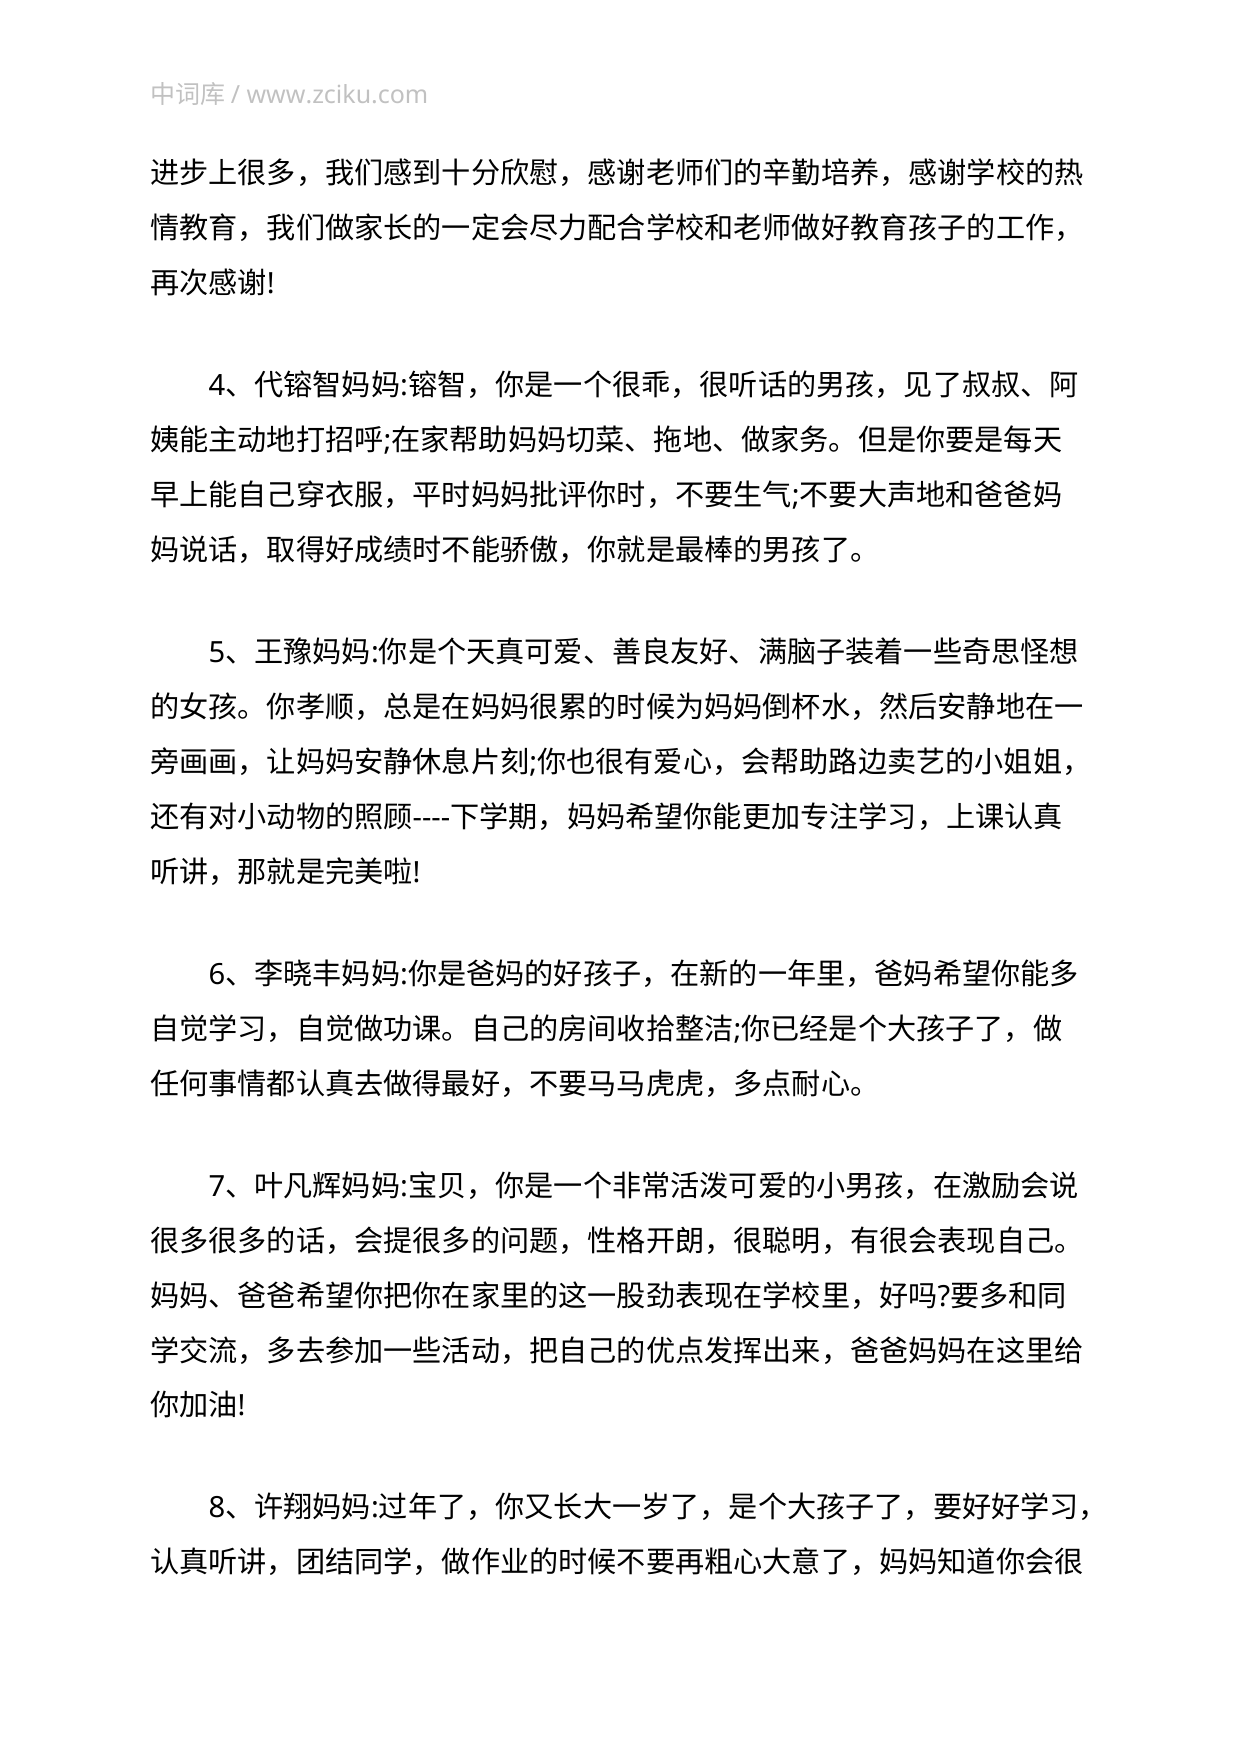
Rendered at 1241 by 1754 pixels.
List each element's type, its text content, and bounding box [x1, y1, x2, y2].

text 4、代镕智妈妈:镕智，你是一个很乖，很听话的男孩，见了叔叔、阿姨能主动地打招呼;在家帮助妈妈切菜、拖地、做家务。但是你要是每天早上能自己穿衣服，平时妈妈批评你时，不要生气;不要大声地和爸爸妈妈说话，取得好成绩时不能骄傲，你就是最棒的男孩了。 [150, 362, 1090, 569]
text 6、李晓丰妈妈:你是爸妈的好孩子，在新的一年里，爸妈希望你能多自觉学习，自觉做功课。自己的房间收拾整洁;你已经是个大孩子了，做任何事情都认真去做得最好，不要马马虎虎，多点耐心。 [150, 950, 1090, 1103]
text 7、叶凡辉妈妈:宝贝，你是一个非常活泼可爱的小男孩，在激励会说很多很多的话，会提很多的问题，性格开朗，很聪明，有很会表现自己。妈妈、爸爸希望你把你在家里的这一股劲表现在学校里，好吗?要多和同学交流，多去参加一些活动，把自己的优点发挥出来，爸爸妈妈在这里给你加油! [150, 1162, 1090, 1424]
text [150, 1484, 1090, 1581]
text 5、王豫妈妈:你是个天真可爱、善良友好、满脑子装着一些奇思怪想的女孩。你孝顺，总是在妈妈很累的时候为妈妈倒杯水，然后安静地在一旁画画，让妈妈安静休息片刻;你也很有爱心，会帮助路边卖艺的小姐姐，还有对小动物的照顾----下学期，妈妈希望你能更加专注学习，上课认真听讲，那就是完美啦! [150, 628, 1090, 891]
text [150, 150, 1090, 302]
